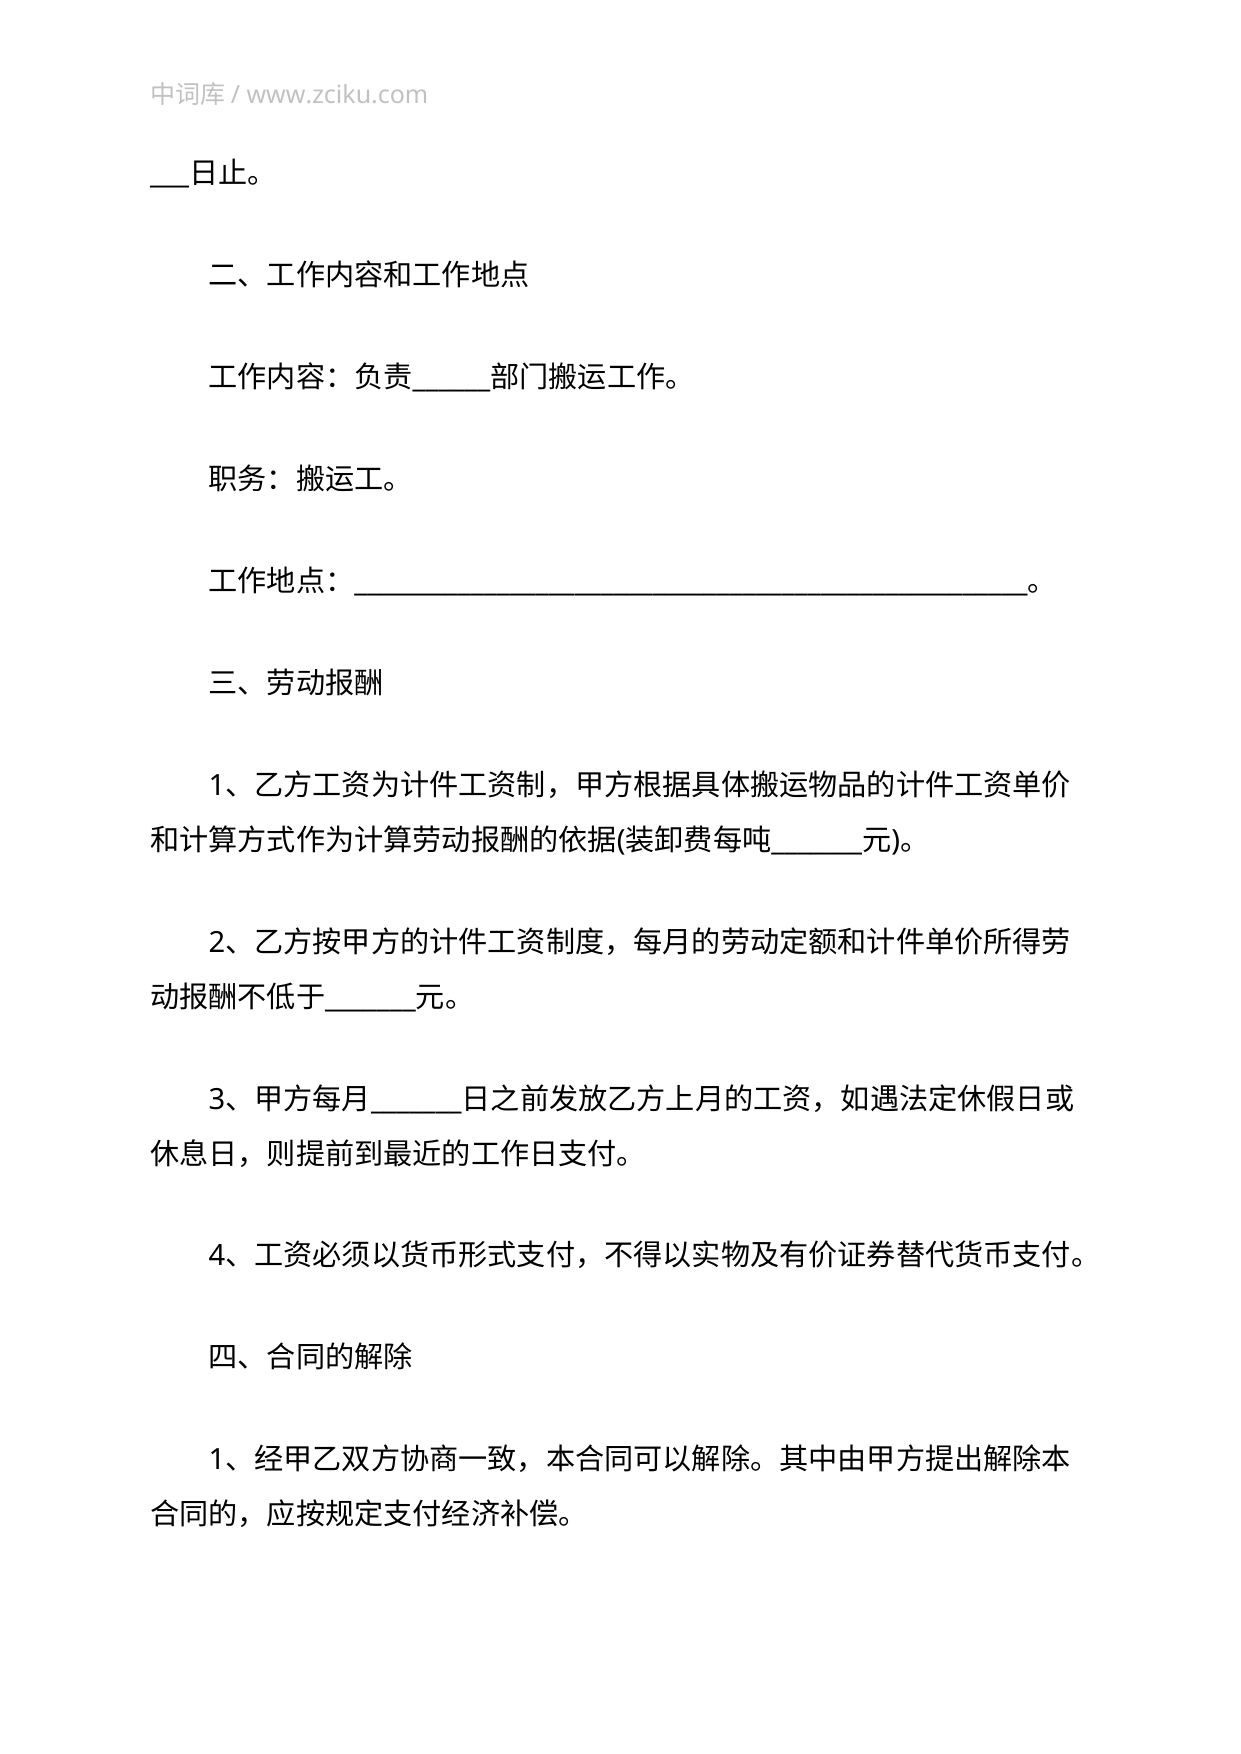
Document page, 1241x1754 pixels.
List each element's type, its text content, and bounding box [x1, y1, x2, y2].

text 工作地点：____________________________________________________。 [150, 557, 1090, 600]
text 四、合同的解除 [150, 1334, 1090, 1376]
text 1、经甲乙双方协商一致，本合同可以解除。其中由甲方提出解除本合同的，应按规定支付经济补偿。 [150, 1436, 1090, 1533]
text 工作内容：负责______部门搬运工作。 [150, 354, 1090, 396]
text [150, 150, 1090, 192]
text 2、乙方按甲方的计件工资制度，每月的劳动定额和计件单价所得劳动报酬不低于_______元。 [150, 918, 1090, 1016]
text 二、工作内容和工作地点 [150, 252, 1090, 294]
text 三、劳动报酬 [150, 659, 1090, 702]
text 职务：搬运工。 [150, 456, 1090, 498]
text 3、甲方每月_______日之前发放乙方上月的工资，如遇法定休假日或休息日，则提前到最近的工作日支付。 [150, 1075, 1090, 1172]
text 4、工资必须以货币形式支付，不得以实物及有价证券替代货币支付。 [150, 1232, 1090, 1274]
text 1、乙方工资为计件工资制，甲方根据具体搬运物品的计件工资单价和计算方式作为计算劳动报酬的依据(装卸费每吨_______元)。 [150, 761, 1090, 859]
